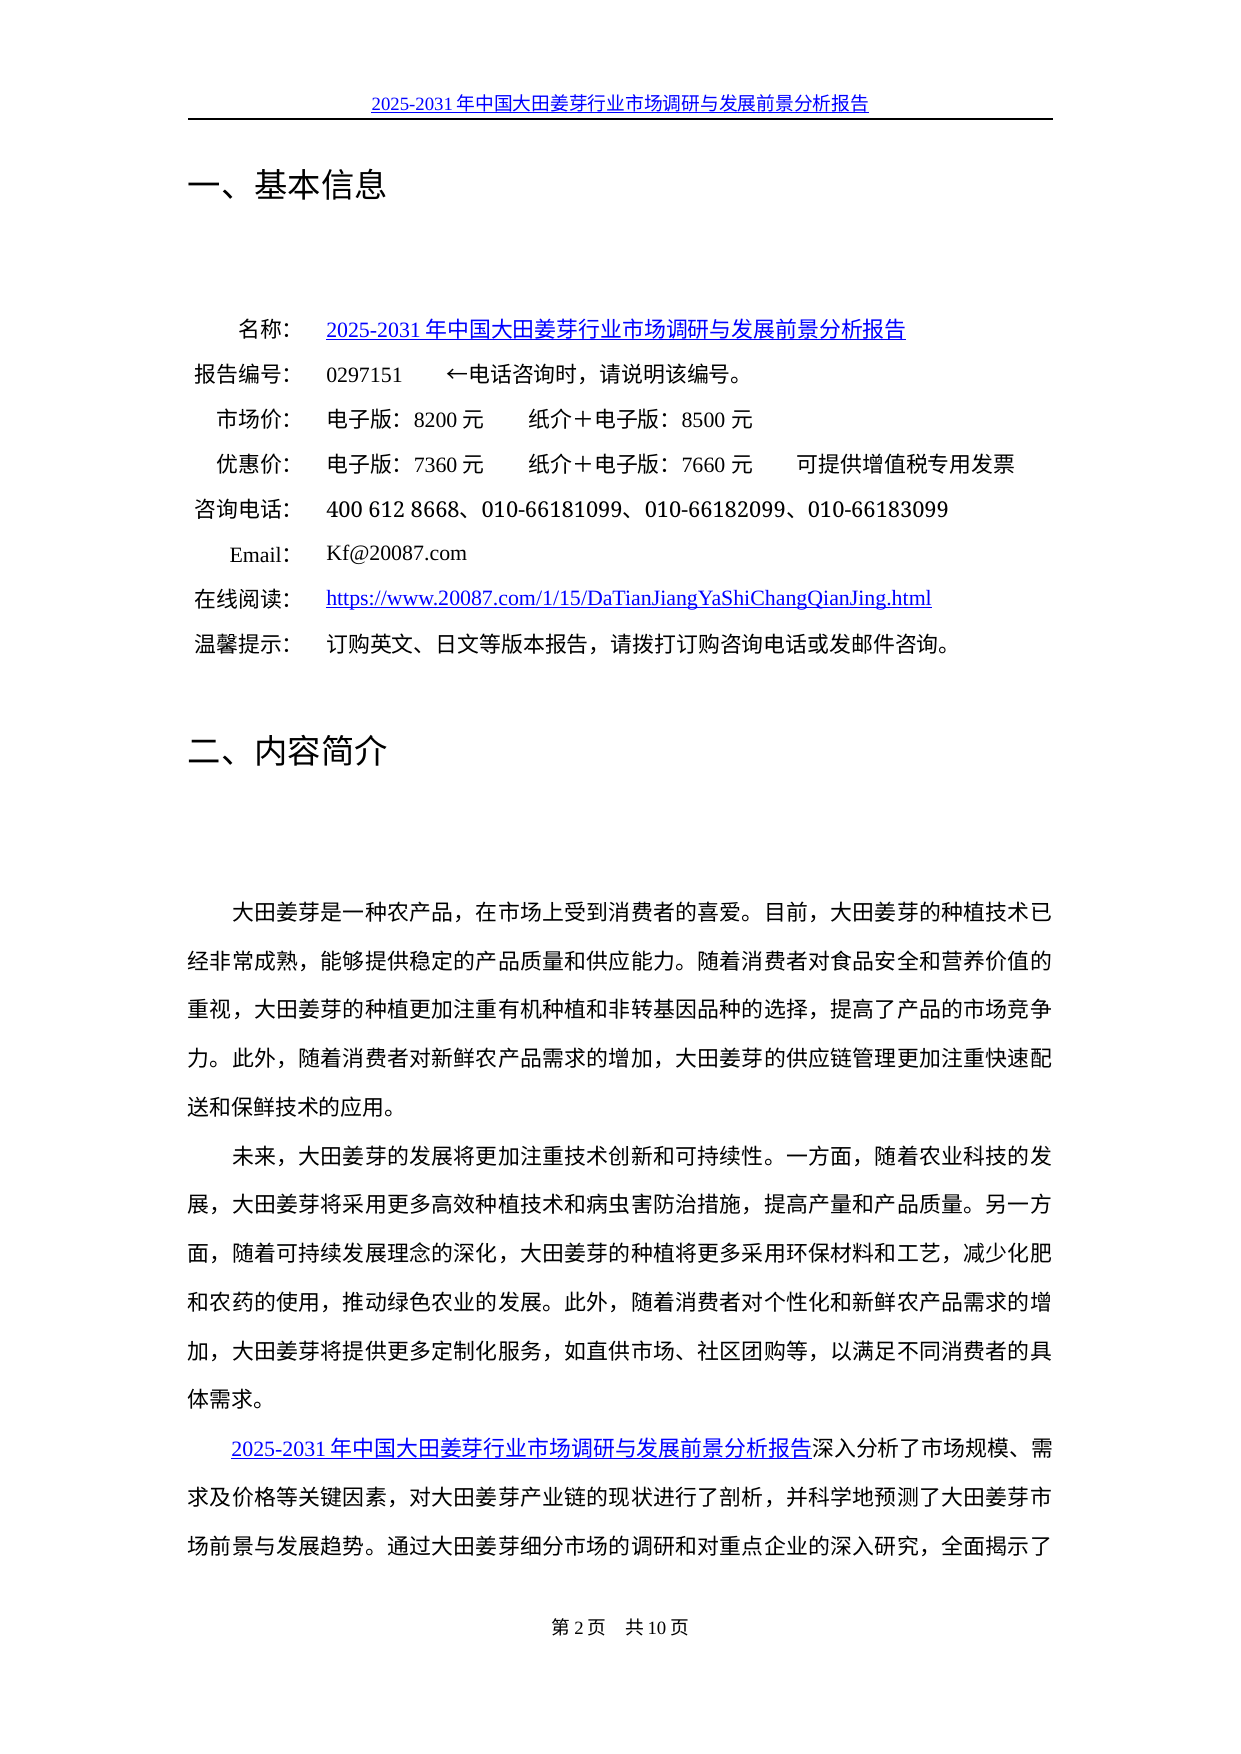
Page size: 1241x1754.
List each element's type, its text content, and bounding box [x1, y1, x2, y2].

title 二、内容简介 [187, 717, 1053, 782]
table_cell 市场价： [167, 402, 315, 447]
table_cell 优惠价： [167, 447, 315, 492]
table_cell 0297151 ←电话咨询时，请说明该编号。 [315, 357, 1073, 402]
table_cell 在线阅读： [167, 582, 315, 627]
table_cell 电子版：7360 元 纸介＋电子版：7660 元 可提供增值税专用发票 [315, 447, 1073, 492]
table_cell 订购英文、日文等版本报告，请拨打订购咨询电话或发邮件咨询。 [315, 627, 1073, 672]
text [187, 894, 1053, 1561]
table_header 名称： [167, 312, 315, 357]
table_cell [315, 582, 1073, 627]
table_cell 报告编号： [167, 357, 315, 402]
table_header 2025-2031年中国大田姜芽行业市场调研与发展前景分析报告 [315, 312, 1073, 357]
table_cell 温馨提示： [167, 627, 315, 672]
table_cell Kf@20087.com [315, 537, 1073, 582]
table_cell 400 612 8668、010-66181099、010-66182099、010-66183099 [315, 492, 1073, 537]
table_cell 电子版：8200 元 纸介＋电子版：8500 元 [315, 402, 1073, 447]
table_cell Email： [167, 537, 315, 582]
title 一、基本信息 [187, 150, 1053, 215]
table_cell 咨询电话： [167, 492, 315, 537]
